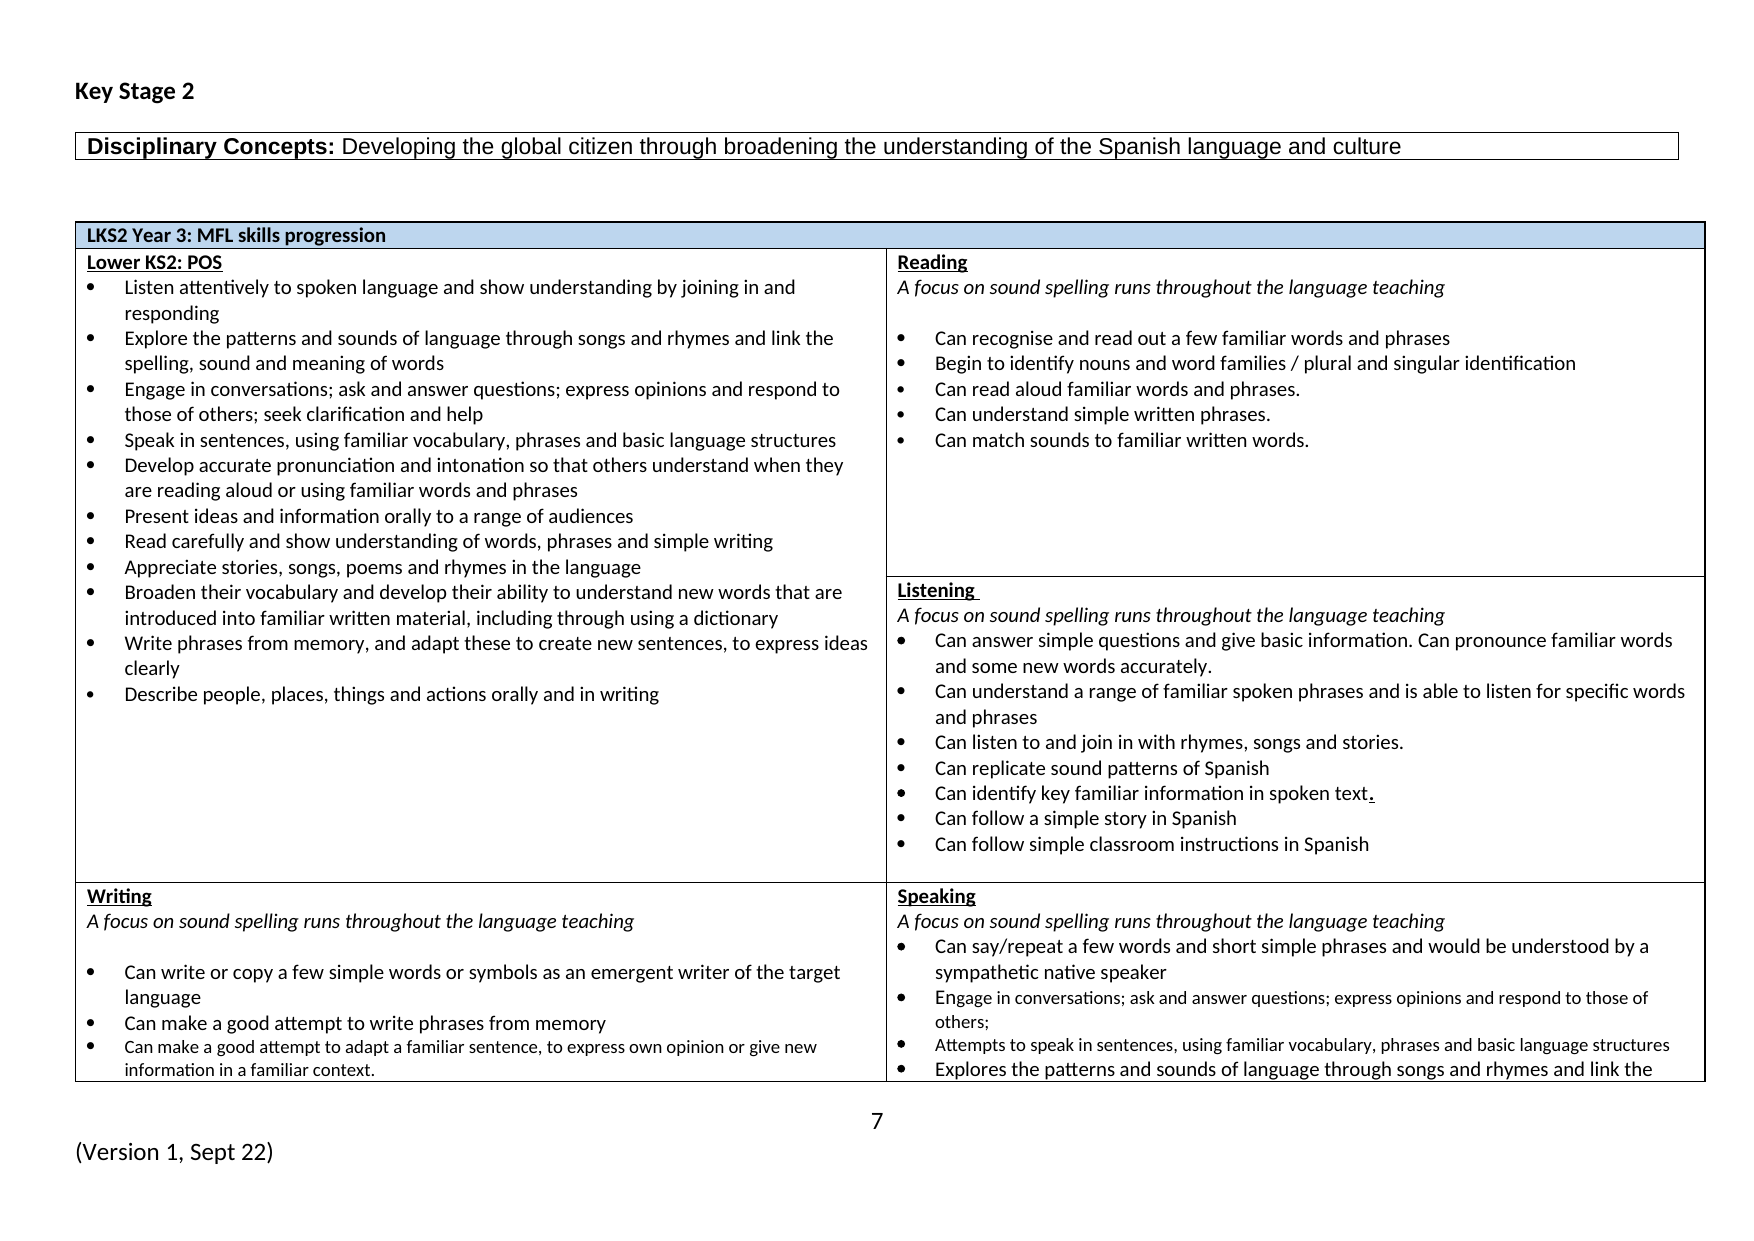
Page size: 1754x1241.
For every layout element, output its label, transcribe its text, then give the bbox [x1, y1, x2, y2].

text Key Stage 2 [75, 75, 1679, 106]
table_cell Listening A focus on sound spelling runs throughout the language teaching Can answer simple questions and give basic information. Can pronounce familiar words and some new words accurately. Can understand a range of familiar spoken phrases and is able to listen for specific words and phrases Can listen to and join in with rhymes, songs and stories. Can replicate sound patterns of Spanish Can identify key familiar information in spoken text. Can follow a simple story in Spanish Can follow simple classroom instructions in Spanish [887, 577, 1704, 882]
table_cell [887, 883, 1704, 1081]
table_cell Reading A focus on sound spelling runs throughout the language teaching Can recognise and read out a few familiar words and phrases Begin to identify nouns and word families / plural and singular identification Can read aloud familiar words and phrases. Can understand simple written phrases. Can match sounds to familiar written words. [887, 249, 1704, 576]
table_header LKS2 Year 3: MFL skills progression [76, 223, 1704, 248]
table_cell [76, 883, 886, 1081]
table_cell Lower KS2: POS Listen attentively to spoken language and show understanding by joining in and responding Explore the patterns and sounds of language through songs and rhymes and link the spelling, sound and meaning of words Engage in conversations; ask and answer questions; express opinions and respond to those of others; seek clarification and help Speak in sentences, using familiar vocabulary, phrases and basic language structures Develop accurate pronunciation and intonation so that others understand when they are reading aloud or using familiar words and phrases Present ideas and information orally to a range of audiences Read carefully and show understanding of words, phrases and simple writing Appreciate stories, songs, poems and rhymes in the language Broaden their vocabulary and develop their ability to understand new words that are introduced into familiar written material, including through using a dictionary Write phrases from memory, and adapt these to create new sentences, to express ideas clearly Describe people, places, things and actions orally and in writing [76, 249, 886, 882]
table_header Disciplinary Concepts: Developing the global citizen through broadening the understanding of the Spanish language and culture [76, 133, 1678, 159]
